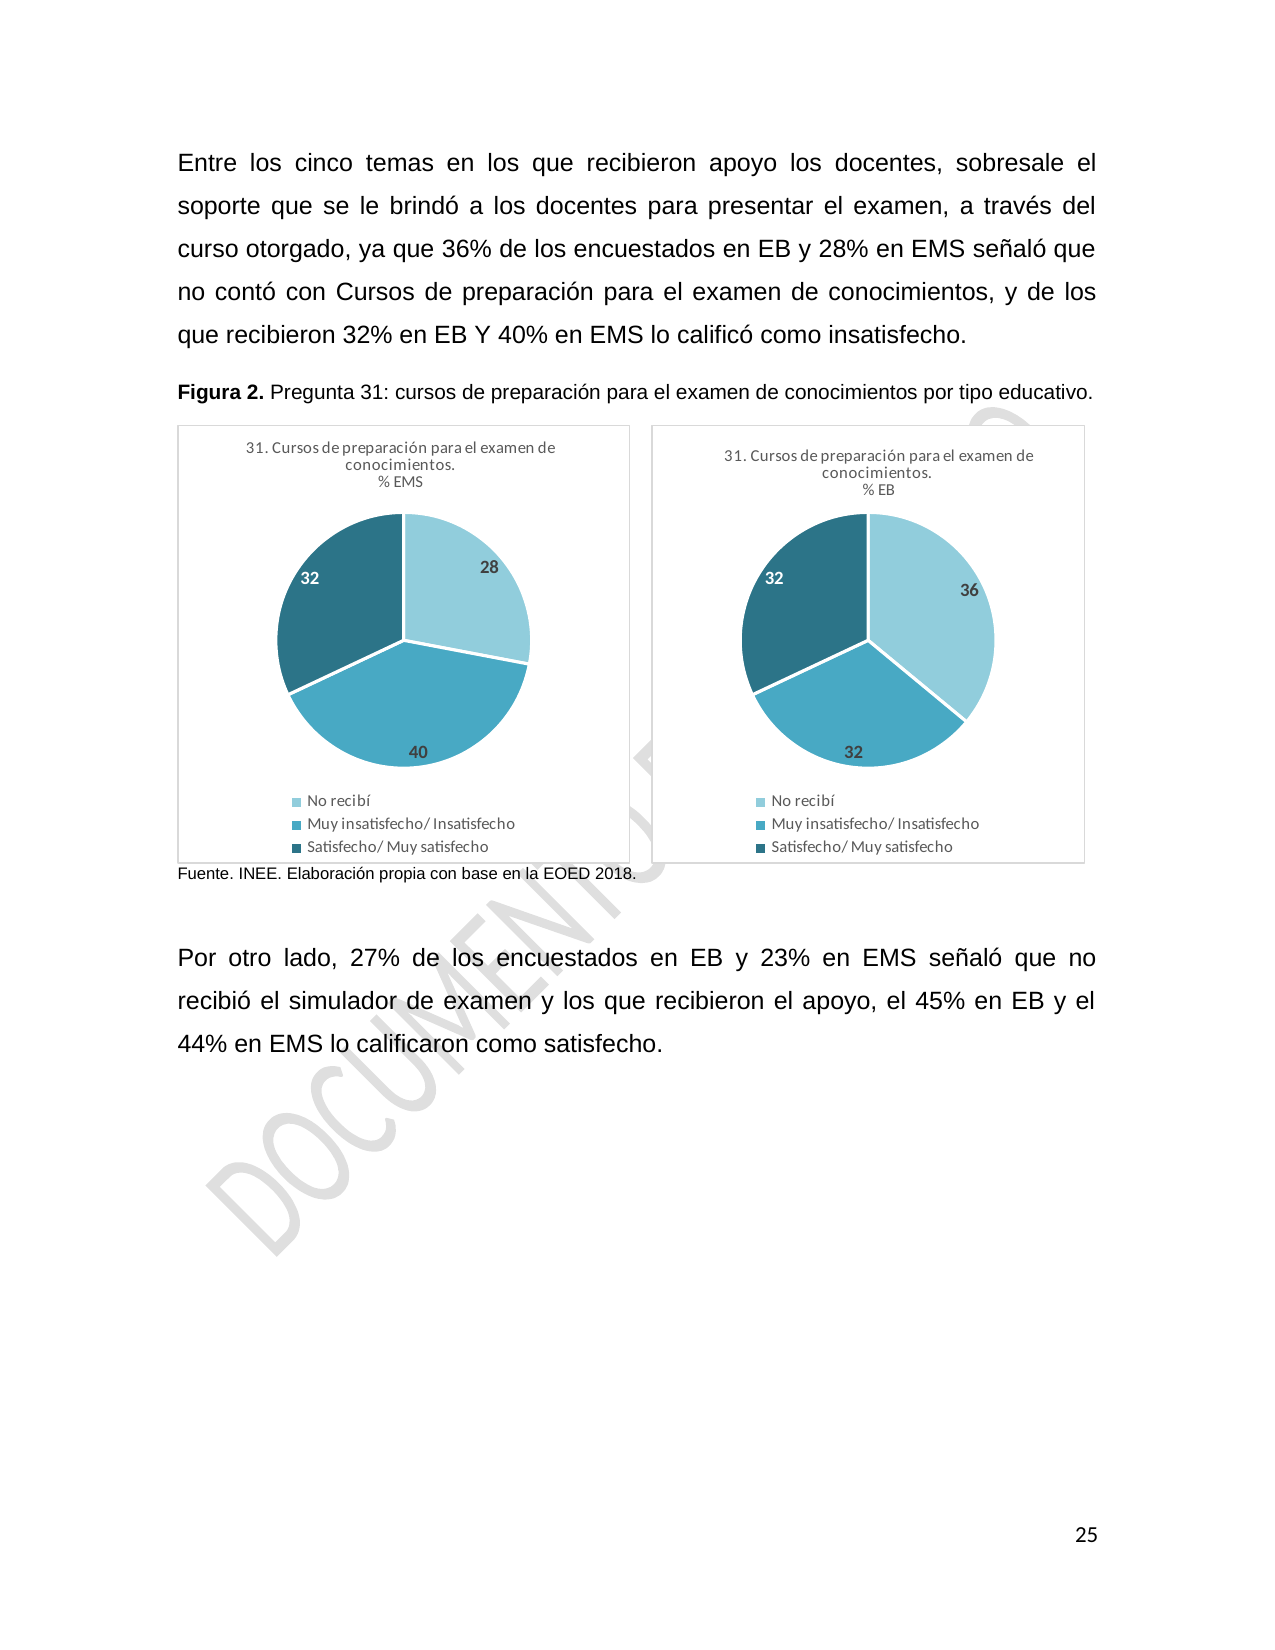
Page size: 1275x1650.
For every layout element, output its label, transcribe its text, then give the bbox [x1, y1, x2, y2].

text Entre los cinco temas en los que recibieron apoyo los docentes, sobresale el soporte que se le brindó a los docentes para presentar el examen, a través del curso otorgado, ya que 36% de los encuestados en EB y 28% en EMS señaló que no contó con Cursos de preparación para el examen de conocimientos, y de los que recibieron 32% en EB Y 40% en EMS lo calificó como insatisfecho. [177, 148, 1098, 349]
text Figura 2. Pregunta 31: cursos de preparación para el examen de conocimientos por tipo educativo. [177, 380, 1098, 404]
text Por otro lado, 27% de los encuestados en EB y 23% en EMS señaló que no recibió el simulador de examen y los que recibieron el apoyo, el 45% en EB y el 44% en EMS lo calificaron como satisfecho. [177, 943, 1098, 1058]
text Fuente. INEE. Elaboración propia con base en la EOED 2018. [177, 864, 1098, 883]
